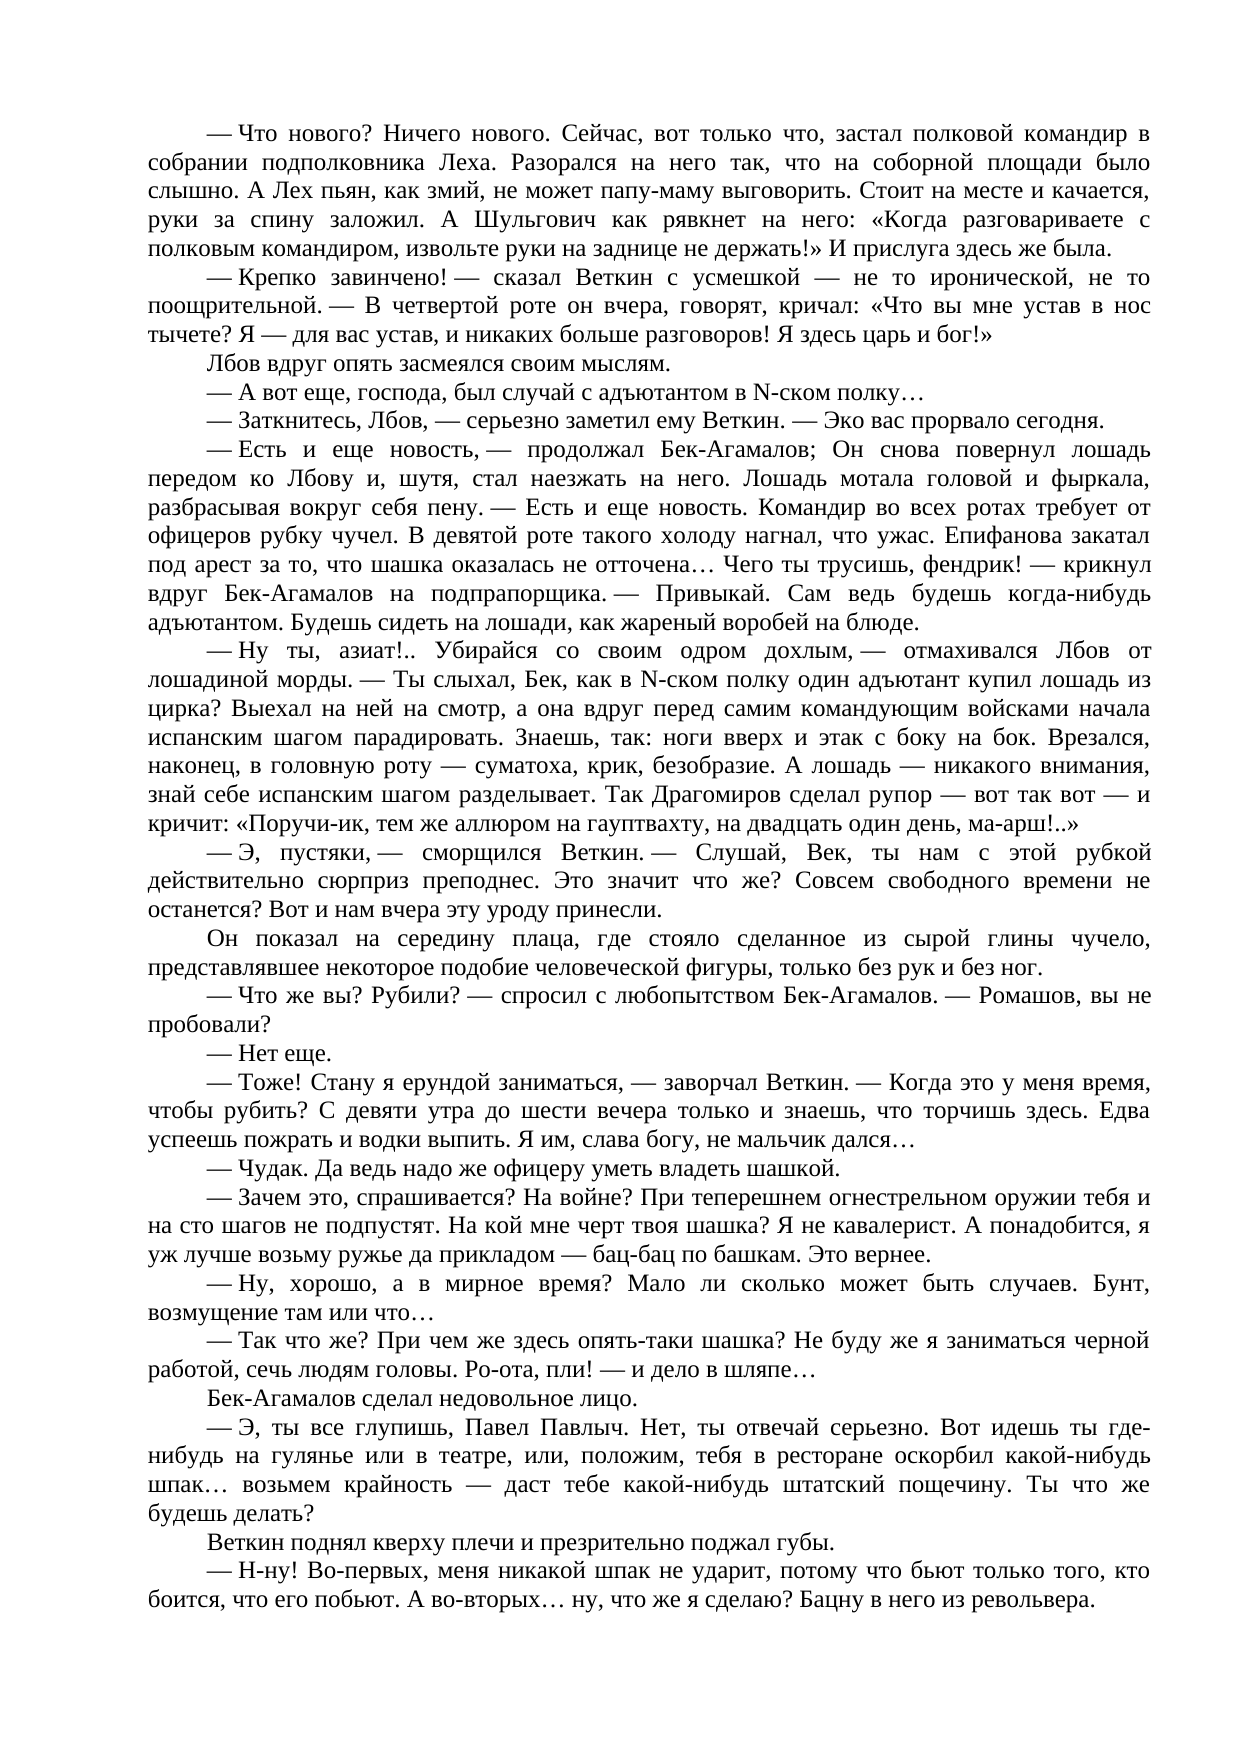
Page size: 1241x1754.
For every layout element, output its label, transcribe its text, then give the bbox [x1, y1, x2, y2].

text — А вот еще, господа, был случай с адъютантом в N-ском полку… [148, 377, 1152, 406]
text — Э, пустяки, — сморщился Веткин. — Слушай, Век, ты нам с этой рубкой действительно сюрприз преподнес. Это значит что же? Совсем свободного времени не останется? Вот и нам вчера эту уроду принесли. [148, 837, 1152, 923]
text — Нет еще. [148, 1038, 1152, 1067]
text Он показал на середину плаца, где стояло сделанное из сырой глины чучело, представлявшее некоторое подобие человеческой фигуры, только без рук и без ног. [148, 923, 1152, 981]
text — Есть и еще новость, — продолжал Бек-Агамалов; Он снова повернул лошадь передом ко Лбову и, шутя, стал наезжать на него. Лошадь мотала головой и фыркала, разбрасывая вокруг себя пену. — Есть и еще новость. Командир во всех ротах требует от офицеров рубку чучел. В девятой роте такого холоду нагнал, что ужас. Епифанова закатал под арест за то, что шашка оказалась не отточена… Чего ты трусишь, фендрик! — крикнул вдруг Бек-Агамалов на подпрапорщика. — Привыкай. Сам ведь будешь когда-нибудь адъютантом. Будешь сидеть на лошади, как жареный воробей на блюде. [148, 434, 1152, 636]
text Бек-Агамалов сделал недовольное лицо. [148, 1383, 1152, 1412]
text Лбов вдруг опять засмеялся своим мыслям. [148, 348, 1152, 377]
text — Чудак. Да ведь надо же офицеру уметь владеть шашкой. [148, 1153, 1152, 1182]
text — Что же вы? Рубили? — спросил с любопытством Бек-Агамалов. — Ромашов, вы не пробовали? [148, 981, 1152, 1038]
text — Тоже! Стану я ерундой заниматься, — заворчал Веткин. — Когда это у меня время, чтобы рубить? С девяти утра до шести вечера только и знаешь, что торчишь здесь. Едва успеешь пожрать и водки выпить. Я им, слава богу, не мальчик дался… [148, 1067, 1152, 1153]
text — Ну ты, азиат!.. Убирайся со своим одром дохлым, — отмахивался Лбов от лошадиной морды. — Ты слыхал, Бек, как в N-ском полку один адъютант купил лошадь из цирка? Выехал на ней на смотр, а она вдруг перед самим командующим войсками начала испанским шагом парадировать. Знаешь, так: ноги вверх и этак с боку на бок. Врезался, наконец, в головную роту — суматоха, крик, безобразие. А лошадь — никакого внимания, знай себе испанским шагом разделывает. Так Драгомиров сделал рупор — вот так вот — и кричит: «Поручи-ик, тем же аллюром на гауптвахту, на двадцать один день, ма-арш!..» [148, 636, 1152, 837]
text — Ну, хорошо, а в мирное время? Мало ли сколько может быть случаев. Бунт, возмущение там или что… [148, 1268, 1152, 1326]
text — Зачем это, спрашивается? На войне? При теперешнем огнестрельном оружии тебя и на сто шагов не подпустят. На кой мне черт твоя шашка? Я не кавалерист. А понадобится, я уж лучше возьму ружье да прикладом — бац-бац по башкам. Это вернее. [148, 1182, 1152, 1268]
text — Э, ты все глупишь, Павел Павлыч. Нет, ты отвечай серьезно. Вот идешь ты где-нибудь на гулянье или в театре, или, положим, тебя в ресторане оскорбил какой-нибудь шпак… возьмем крайность — даст тебе какой-нибудь штатский пощечину. Ты что же будешь делать? [148, 1412, 1152, 1527]
text — Крепко завинчено! — сказал Веткин с усмешкой — не то иронической, не то поощрительной. — В четвертой роте он вчера, говорят, кричал: «Что вы мне устав в нос тычете? Я — для вас устав, и никаких больше разговоров! Я здесь царь и бог!» [148, 262, 1152, 348]
text — Заткнитесь, Лбов, — серьезно заметил ему Веткин. — Эко вас прорвало сегодня. [148, 406, 1152, 434]
text Веткин поднял кверху плечи и презрительно поджал губы. [148, 1527, 1152, 1556]
text — Так что же? При чем же здесь опять-таки шашка? Не буду же я заниматься черной работой, сечь людям головы. Ро-ота, пли! — и дело в шляпе… [148, 1326, 1152, 1383]
text — Н-ну! Во-первых, меня никакой шпак не ударит, потому что бьют только того, кто боится, что его побьют. А во-вторых… ну, что же я сделаю? Бацну в него из револьвера. [148, 1556, 1152, 1613]
text — Что нового? Ничего нового. Сейчас, вот только что, застал полковой командир в собрании подполковника Леха. Разорался на него так, что на соборной площади было слышно. А Лех пьян, как змий, не может папу-маму выговорить. Стоит на месте и качается, руки за спину заложил. А Шульгович как рявкнет на него: «Когда разговариваете с полковым командиром, извольте руки на заднице не держать!» И прислуга здесь же была. [148, 118, 1152, 262]
